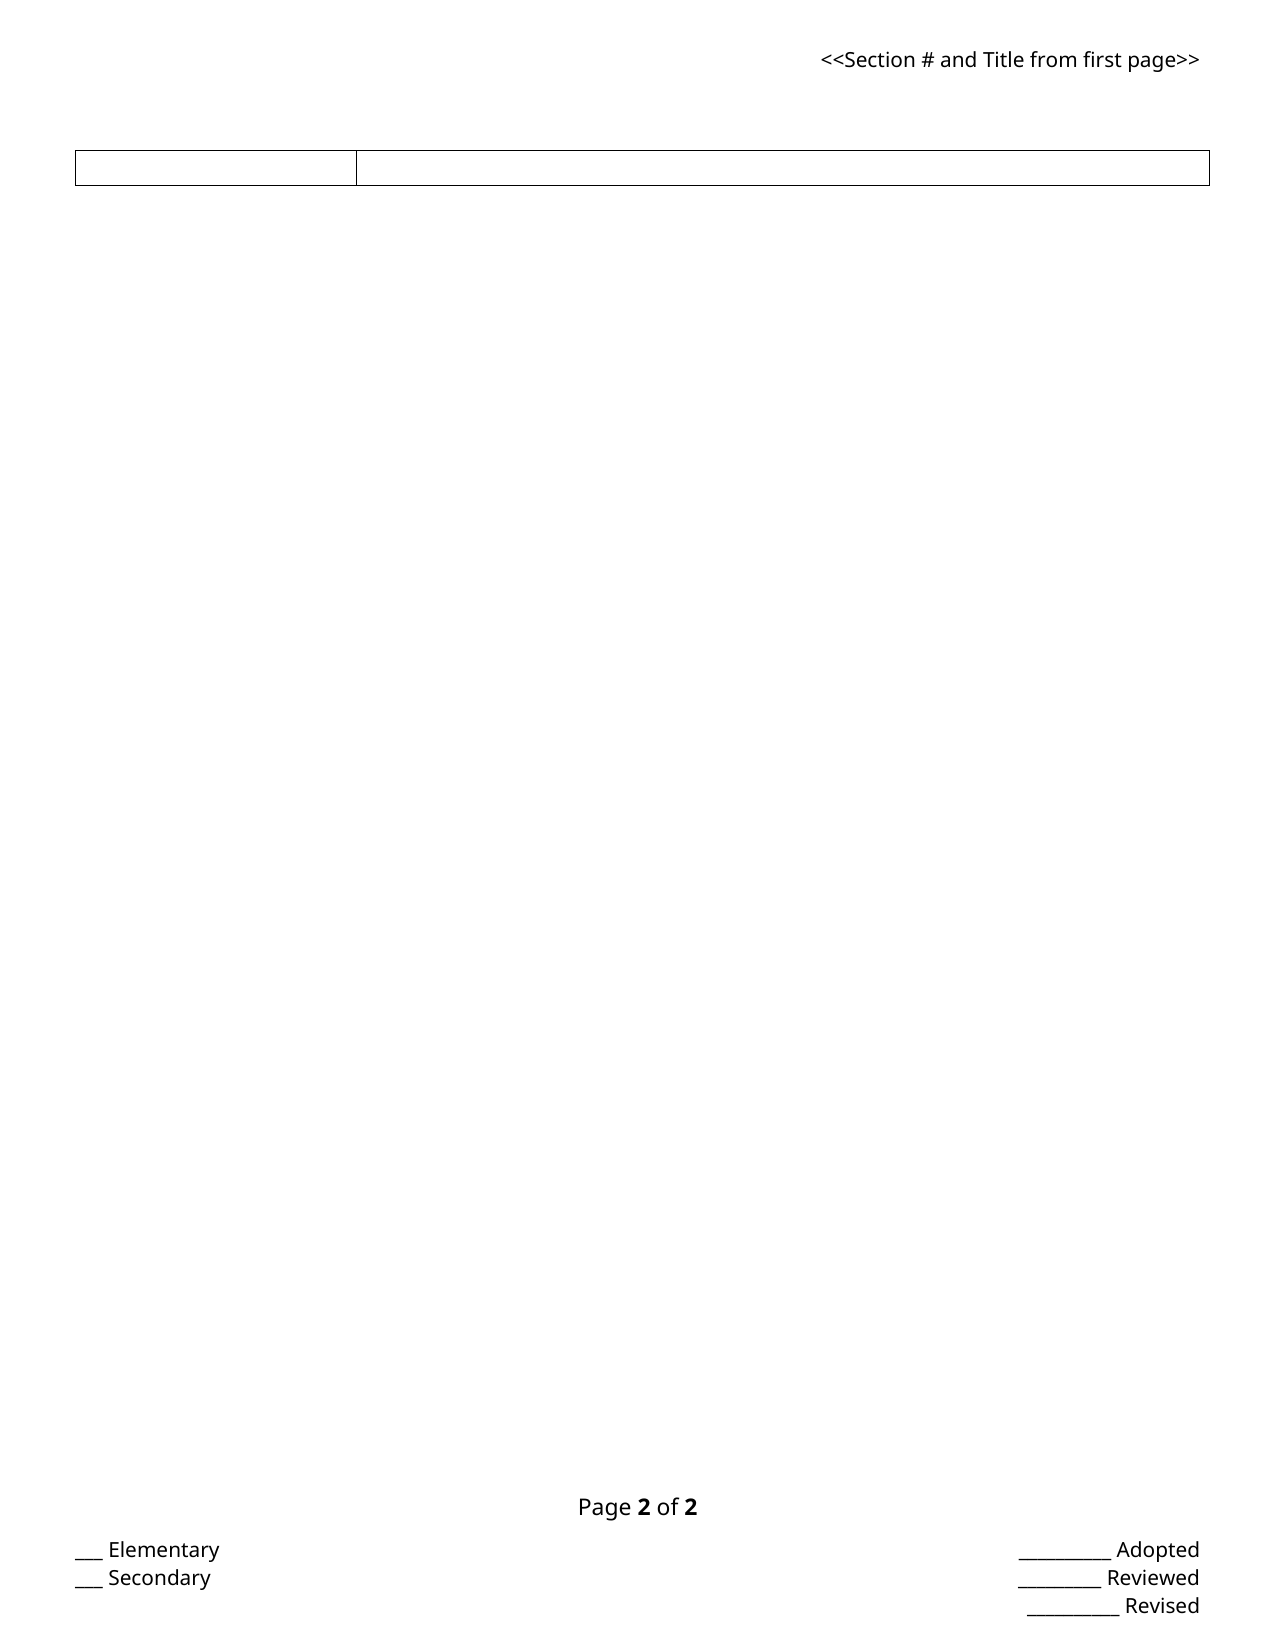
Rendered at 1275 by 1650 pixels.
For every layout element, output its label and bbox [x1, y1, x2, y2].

table_header [357, 151, 1209, 185]
table_header [76, 151, 356, 185]
